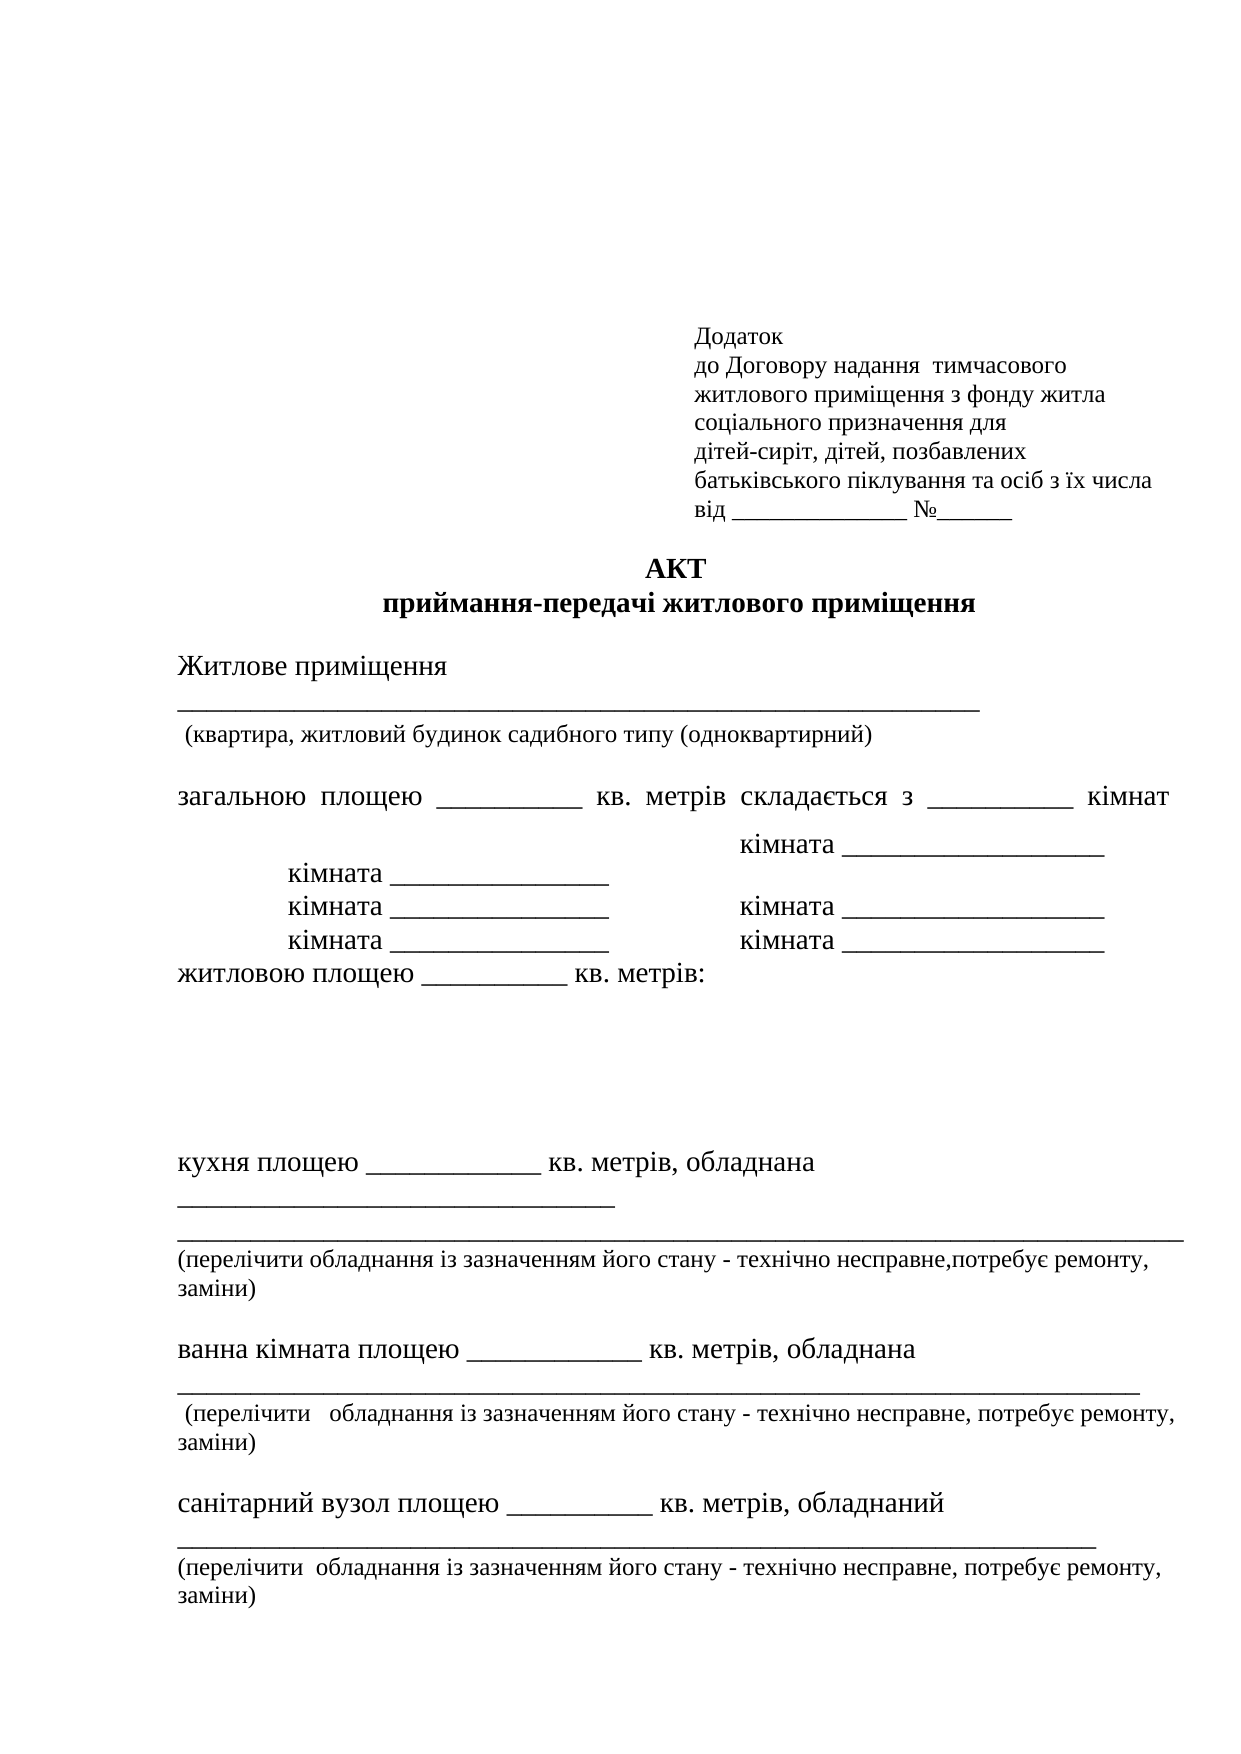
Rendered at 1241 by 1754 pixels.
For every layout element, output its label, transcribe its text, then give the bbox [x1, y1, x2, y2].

subtitle від ______________ №______ [694, 494, 1181, 522]
subtitle АКТ приймання-передачі житлового приміщення [177, 552, 1181, 619]
text Додаток [177, 321, 1181, 350]
subtitle батьківського піклування та осіб з їх числа [694, 465, 1181, 494]
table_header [166, 648, 1196, 1638]
text соціального призначення для [694, 407, 1181, 436]
text до Договору надання тимчасового житлового приміщення з фонду житла [694, 350, 1181, 407]
text дітей-сиріт, дітей, позбавлених [694, 436, 1181, 465]
